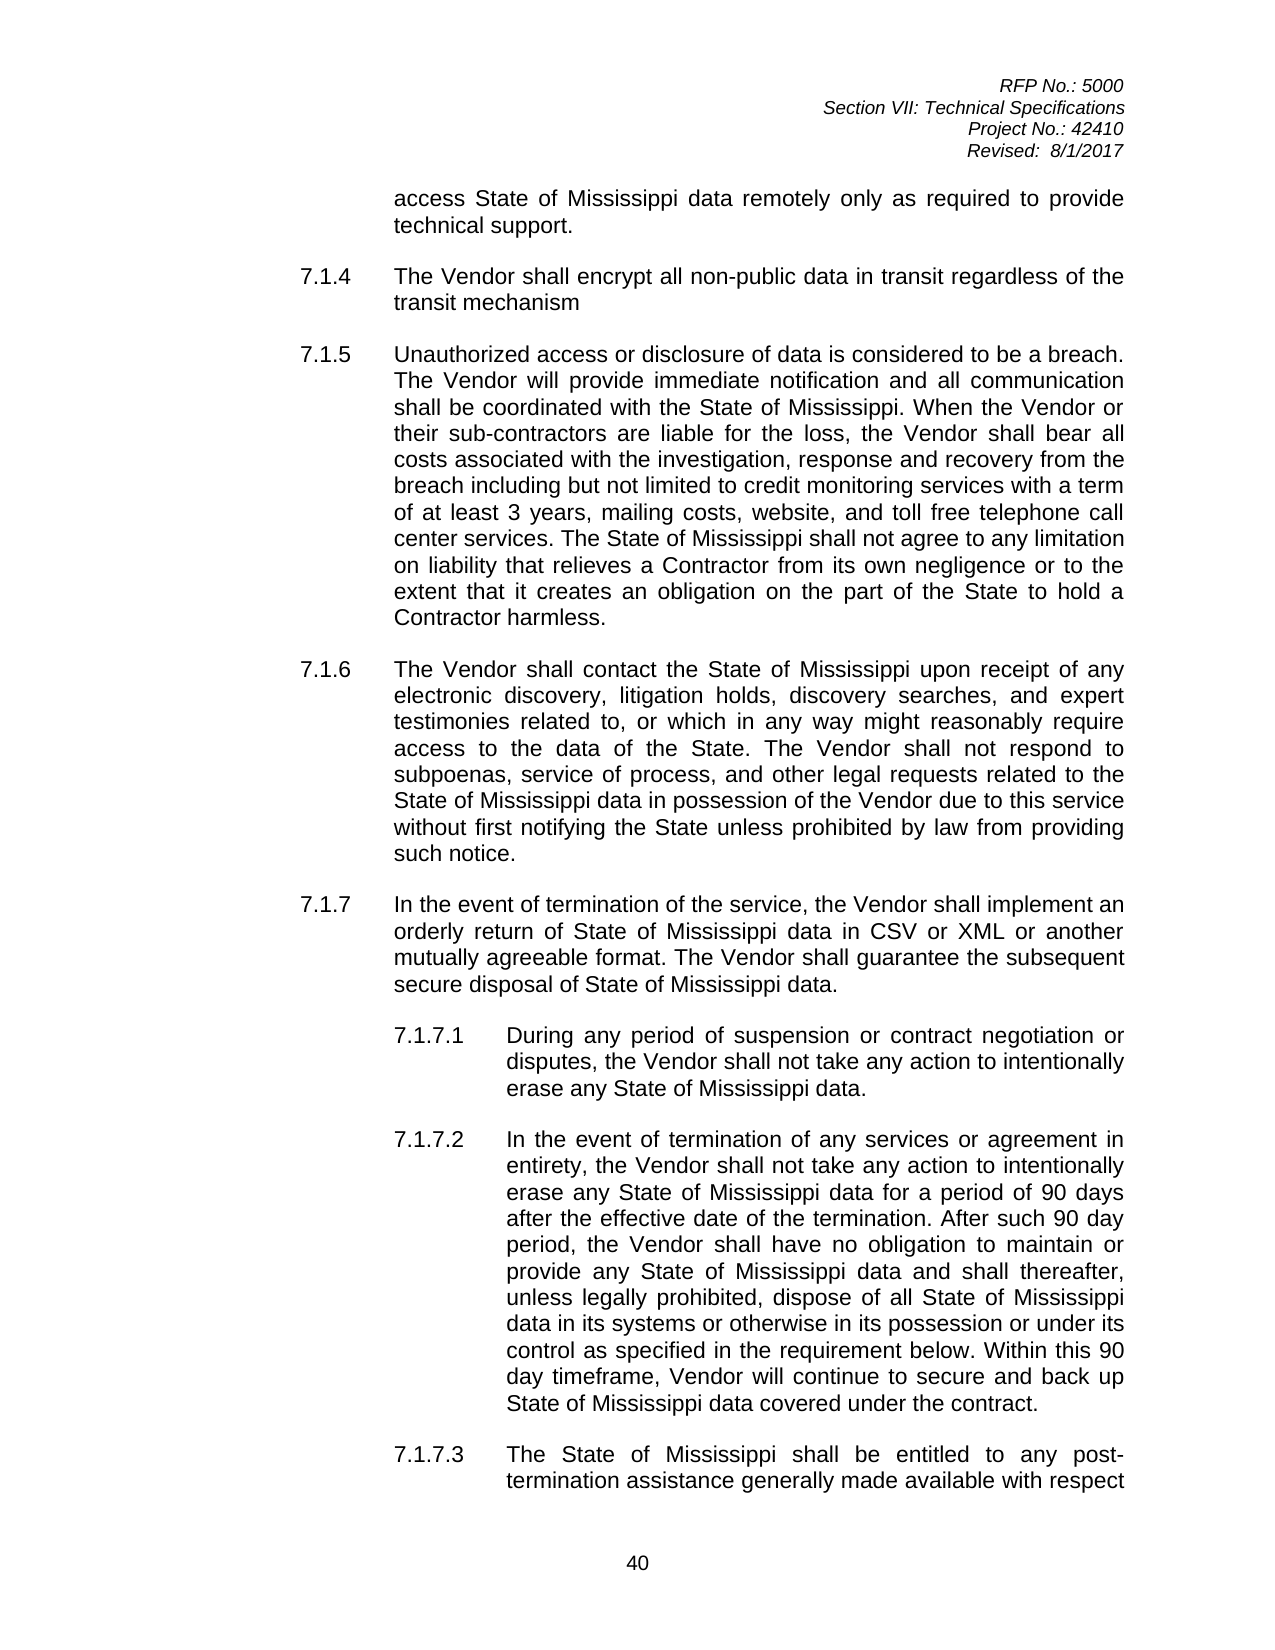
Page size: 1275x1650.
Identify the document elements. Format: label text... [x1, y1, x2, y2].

text In the event of termination of the service, the Vendor shall implement an orderly return of State of Mississippi data in CSV or XML or another mutually agreeable format. The Vendor shall guarantee the subsequent secure disposal of State of Mississippi data. [300, 891, 1125, 997]
text The Vendor shall encrypt all non-public data in transit regardless of the transit mechanism [300, 263, 1125, 316]
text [394, 1441, 1125, 1493]
text In the event of termination of any services or agreement in entirety, the Vendor shall not take any action to intentionally erase any State of Mississippi data for a period of 90 days after the effective date of the termination. After such 90 day period, the Vendor shall have no obligation to maintain or provide any State of Mississippi data and shall thereafter, unless legally prohibited, dispose of all State of Mississippi data in its systems or otherwise in its possession or under its control as specified in the requirement below. Within this 90 day timeframe, Vendor will continue to secure and back up State of Mississippi data covered under the contract. [394, 1126, 1125, 1416]
text The Vendor shall contact the State of Mississippi upon receipt of any electronic discovery, litigation holds, discovery searches, and expert testimonies related to, or which in any way might reasonably require access to the data of the State. The Vendor shall not respond to subpoenas, service of process, and other legal requests related to the State of Mississippi data in possession of the Vendor due to this service without first notifying the State unless prohibited by law from providing such notice. [300, 656, 1125, 866]
text During any period of suspension or contract negotiation or disputes, the Vendor shall not take any action to intentionally erase any State of Mississippi data. [394, 1022, 1125, 1101]
text Unauthorized access or disclosure of data is considered to be a breach. The Vendor will provide immediate notification and all communication shall be coordinated with the State of Mississippi. When the Vendor or their sub-contractors are liable for the loss, the Vendor shall bear all costs associated with the investigation, response and recovery from the breach including but not limited to credit monitoring services with a term of at least 3 years, mailing costs, website, and toll free telephone call center services. The State of Mississippi shall not agree to any limitation on liability that relieves a Contractor from its own negligence or to the extent that it creates an obligation on the part of the State to hold a Contractor harmless. [300, 341, 1125, 631]
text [300, 185, 1125, 238]
